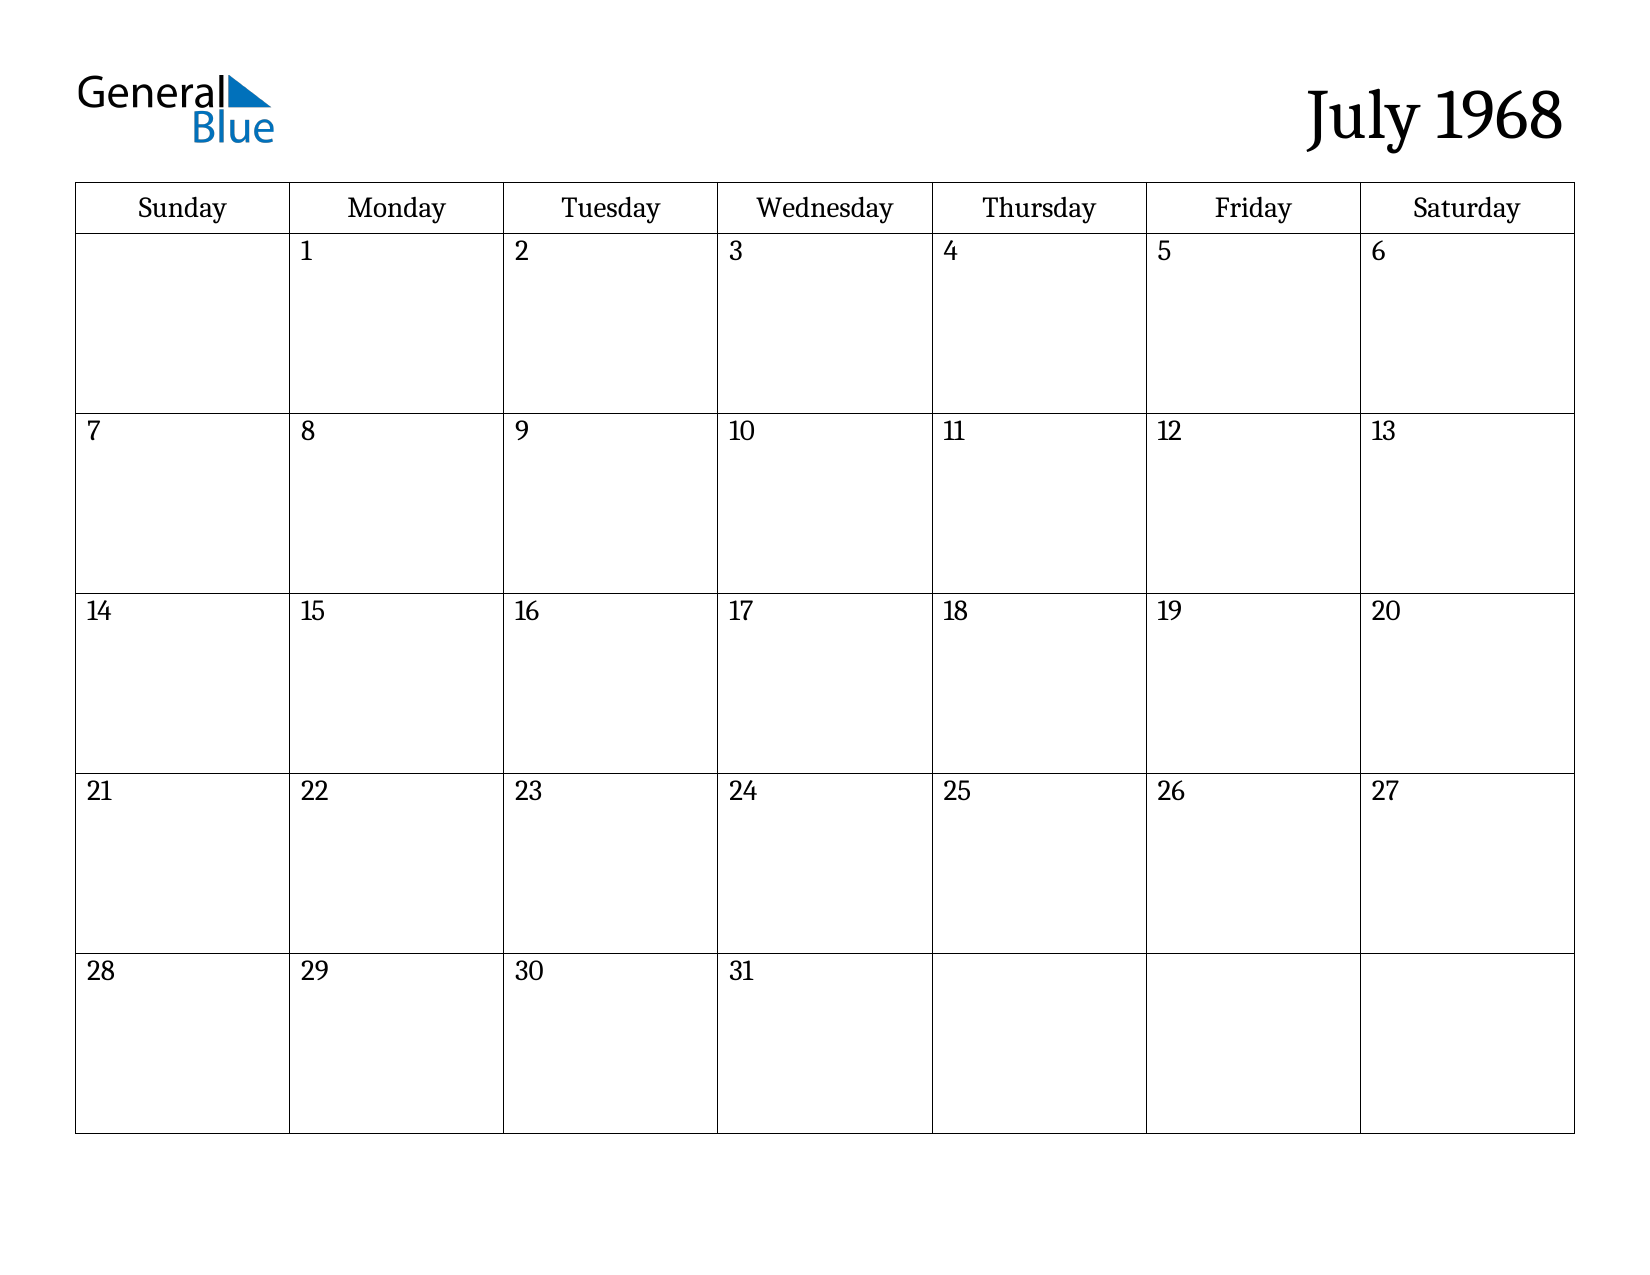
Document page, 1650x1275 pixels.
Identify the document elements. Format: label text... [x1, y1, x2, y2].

table_cell 9 [504, 414, 717, 447]
table_cell [933, 988, 1146, 1133]
table_cell [504, 448, 717, 593]
table_cell [1361, 267, 1574, 413]
table_cell [504, 808, 717, 953]
table_cell 17 [718, 594, 932, 627]
table_cell 14 [76, 594, 289, 627]
table_cell [718, 448, 932, 593]
table_cell [1361, 627, 1574, 773]
table_cell 31 [718, 954, 932, 987]
table_cell [504, 627, 717, 773]
table_cell [290, 808, 503, 953]
table_cell [718, 808, 932, 953]
table_cell Thursday [933, 183, 1146, 233]
table_cell [1147, 808, 1360, 953]
table_cell [290, 988, 503, 1133]
table_cell Saturday [1361, 183, 1574, 233]
table_cell 5 [1147, 234, 1360, 267]
table_cell 13 [1361, 414, 1574, 447]
table_cell [933, 808, 1146, 953]
table_cell [76, 448, 289, 593]
table_cell 7 [76, 414, 289, 447]
table_cell 12 [1147, 414, 1360, 447]
table_cell [504, 267, 717, 413]
table_cell [290, 627, 503, 773]
table_cell 16 [504, 594, 717, 627]
table_cell 6 [1361, 234, 1574, 267]
table_cell 22 [290, 774, 503, 807]
table_cell [933, 448, 1146, 593]
table_cell [1147, 448, 1360, 593]
table_cell 4 [933, 234, 1146, 267]
table_cell [1361, 954, 1574, 987]
table_cell [76, 627, 289, 773]
table_cell 23 [504, 774, 717, 807]
table_cell Tuesday [504, 183, 717, 233]
table_cell [1147, 627, 1360, 773]
table_cell 28 [76, 954, 289, 987]
table_cell [1147, 988, 1360, 1133]
table_cell Wednesday [718, 183, 932, 233]
table_cell [76, 267, 289, 413]
table_cell [933, 267, 1146, 413]
table_cell 19 [1147, 594, 1360, 627]
table_cell 26 [1147, 774, 1360, 807]
table_cell [290, 267, 503, 413]
table_cell [76, 988, 289, 1133]
table_cell [1147, 954, 1360, 987]
table_header July 1968 [504, 75, 1574, 182]
table_cell 25 [933, 774, 1146, 807]
table_cell Sunday [76, 183, 289, 233]
table_cell 30 [504, 954, 717, 987]
table_cell Friday [1147, 183, 1360, 233]
table_cell [76, 808, 289, 953]
table_cell 3 [718, 234, 932, 267]
table_cell 8 [290, 414, 503, 447]
table_cell [290, 448, 503, 593]
table_cell 18 [933, 594, 1146, 627]
table_cell 10 [718, 414, 932, 447]
table_cell Monday [290, 183, 503, 233]
table_cell [718, 267, 932, 413]
picture [78, 75, 274, 143]
table_cell [1147, 267, 1360, 413]
table_cell [718, 988, 932, 1133]
table_cell 15 [290, 594, 503, 627]
table_cell 29 [290, 954, 503, 987]
table_cell 21 [76, 774, 289, 807]
table_cell [1361, 988, 1574, 1133]
table_cell 20 [1361, 594, 1574, 627]
table_cell [933, 954, 1146, 987]
table_cell 24 [718, 774, 932, 807]
table_cell [718, 627, 932, 773]
table_cell 2 [504, 234, 717, 267]
table_cell [933, 627, 1146, 773]
table_cell [76, 234, 289, 267]
table_cell 11 [933, 414, 1146, 447]
table_cell 27 [1361, 774, 1574, 807]
table_cell [504, 988, 717, 1133]
table_cell [1361, 808, 1574, 953]
table_cell [1361, 448, 1574, 593]
table_cell 1 [290, 234, 503, 267]
table_header [76, 75, 503, 182]
